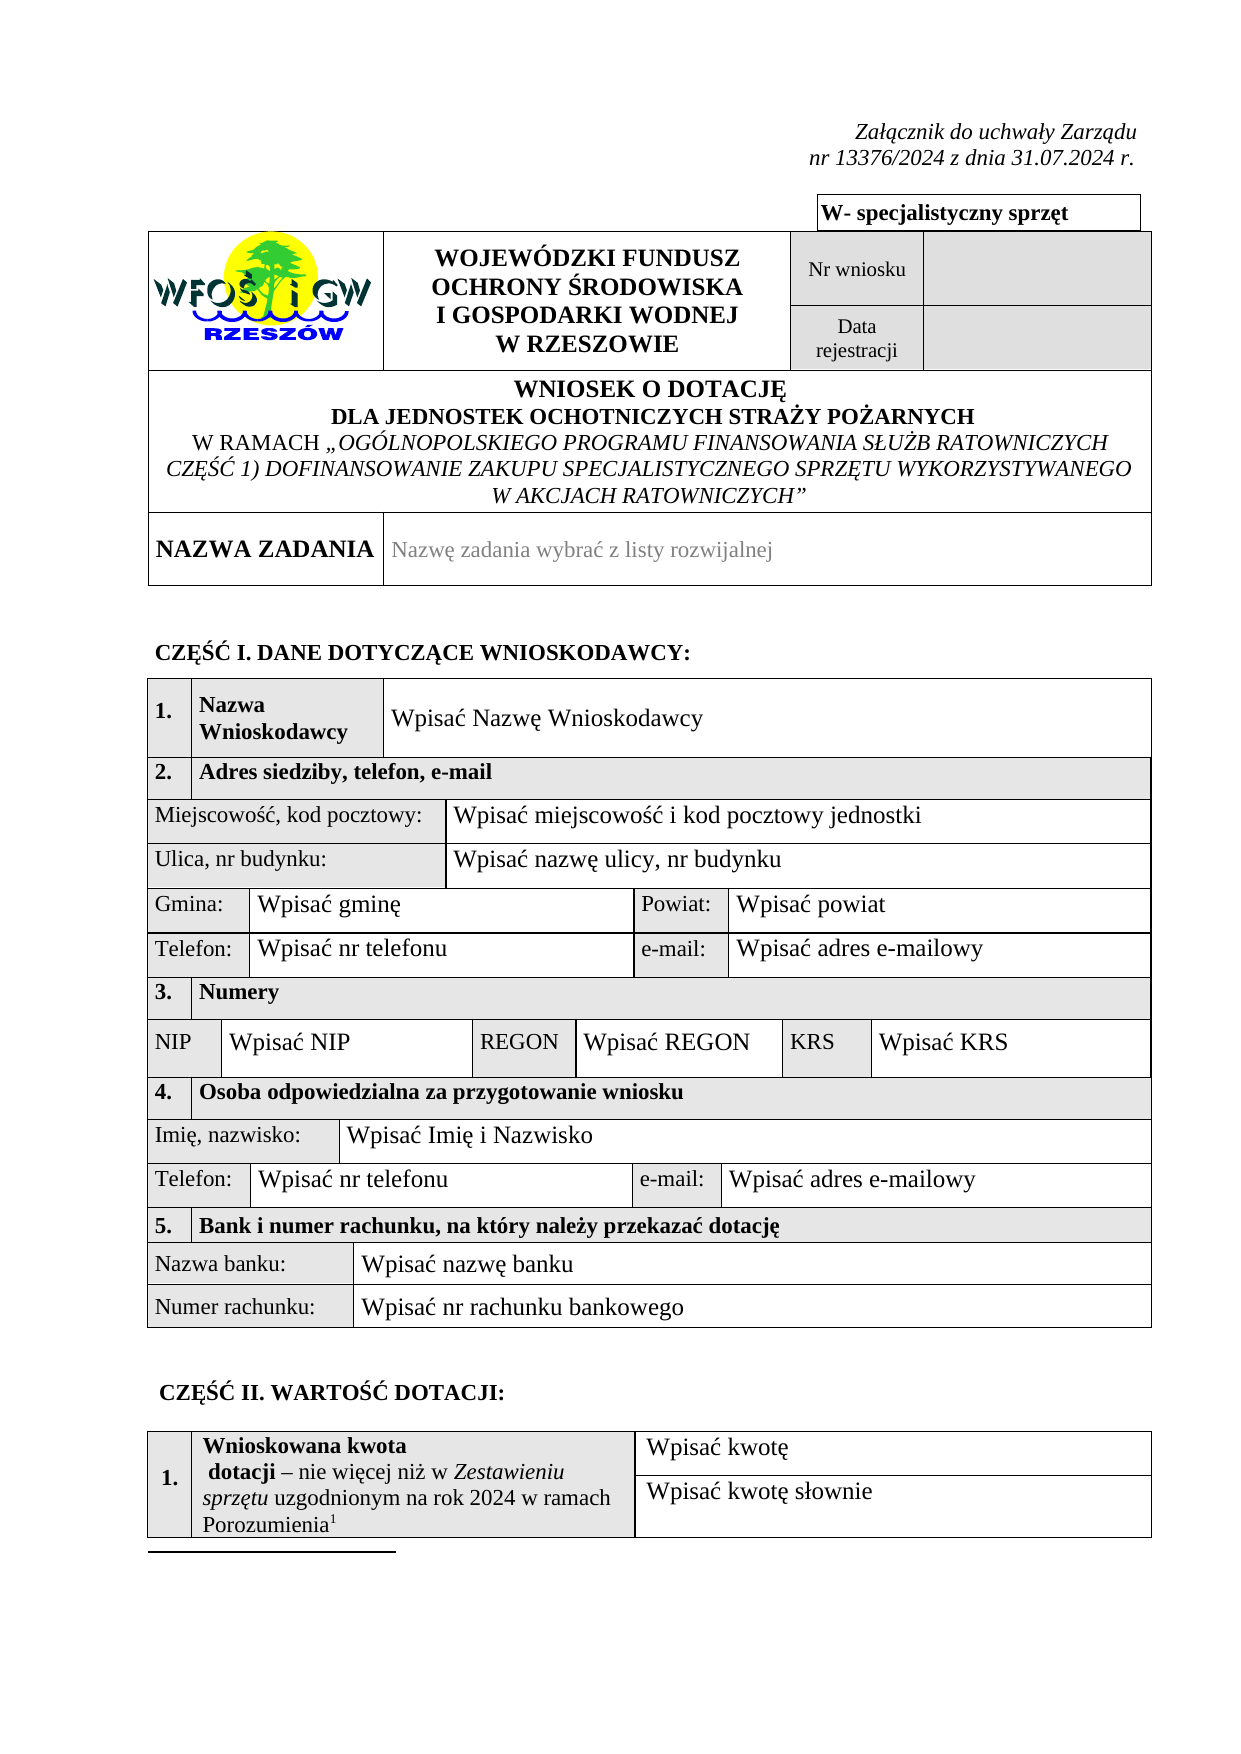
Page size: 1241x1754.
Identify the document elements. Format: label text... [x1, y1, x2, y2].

table_cell NIP [148, 1020, 221, 1077]
table_cell Miejscowość, kod pocztowy: [148, 800, 445, 843]
table_cell Nazwa Wnioskodawcy [192, 679, 383, 757]
table_header Nr wniosku [791, 232, 923, 305]
table_header [149, 232, 383, 369]
table_header CZĘŚĆ II. WARTOŚĆ DOTACJI: [148, 1368, 1151, 1431]
table_cell Gmina: [148, 889, 249, 932]
table_cell 2. [148, 758, 191, 799]
table_cell Nazwa banku: [148, 1243, 353, 1283]
table_cell 4. [148, 1078, 191, 1119]
table_header CZĘŚĆ I. DANE DOTYCZĄCE WNIOSKODAWCY: [147, 626, 1151, 678]
table_cell KRS [783, 1020, 871, 1077]
table_cell Numery [192, 978, 1150, 1019]
table_cell REGON [473, 1020, 575, 1077]
table_header WOJEWÓDZKI FUNDUSZ OCHRONY ŚRODOWISKA I GOSPODARKI WODNEJ W RZESZOWIE [384, 232, 790, 369]
table_header [924, 232, 1151, 305]
table_cell Osoba odpowiedzialna za przygotowanie wniosku [192, 1078, 1151, 1119]
table_cell WNIOSEK O DOTACJĘ DLA JEDNOSTEK OCHOTNICZYCH STRAŻY POŻARNYCH W RAMACH „OGÓLNOPOLSKIEGO PROGRAMU FINANSOWANIA SŁUŻB RATOWNICZYCH CZĘŚĆ 1) DOFINANSOWANIE ZAKUPU SPECJALISTYCZNEGO SPRZĘTU WYKORZYSTYWANEGO W AKCJACH RATOWNICZYCH” [149, 371, 1151, 512]
table_cell Telefon: [148, 934, 249, 977]
table_cell Numer rachunku: [148, 1285, 353, 1327]
text W- specjalistyczny sprzęt [818, 197, 1139, 228]
table_cell e-mail: [633, 1164, 721, 1207]
table_cell Ulica, nr budynku: [148, 844, 445, 887]
table_cell Powiat: [635, 889, 728, 932]
table_cell Data rejestracji [791, 306, 923, 369]
table_cell [384, 513, 1151, 585]
table_cell Imię, nazwisko: [148, 1120, 339, 1163]
text Załącznik do uchwały Zarządu [148, 118, 1137, 144]
table_cell Telefon: [148, 1164, 250, 1207]
table_cell Bank i numer rachunku, na który należy przekazać dotację [192, 1208, 1151, 1242]
table_cell Adres siedziby, telefon, e-mail [192, 758, 1150, 799]
table_cell [924, 306, 1151, 369]
table_cell e-mail: [635, 934, 728, 977]
text nr 13376/2024 z dnia 31.07.2024 r. [148, 144, 1137, 171]
table_cell 1. [148, 1432, 191, 1537]
table_cell 3. [148, 978, 191, 1019]
table_cell 5. [148, 1208, 191, 1242]
table_cell NAZWA ZADANIA [149, 513, 383, 585]
table_cell 1. [148, 679, 191, 757]
table_cell Wnioskowana kwota dotacji – nie więcej niż w Zestawieniu sprzętu uzgodnionym na rok 2024 w ramach Porozumienia [192, 1432, 634, 1537]
